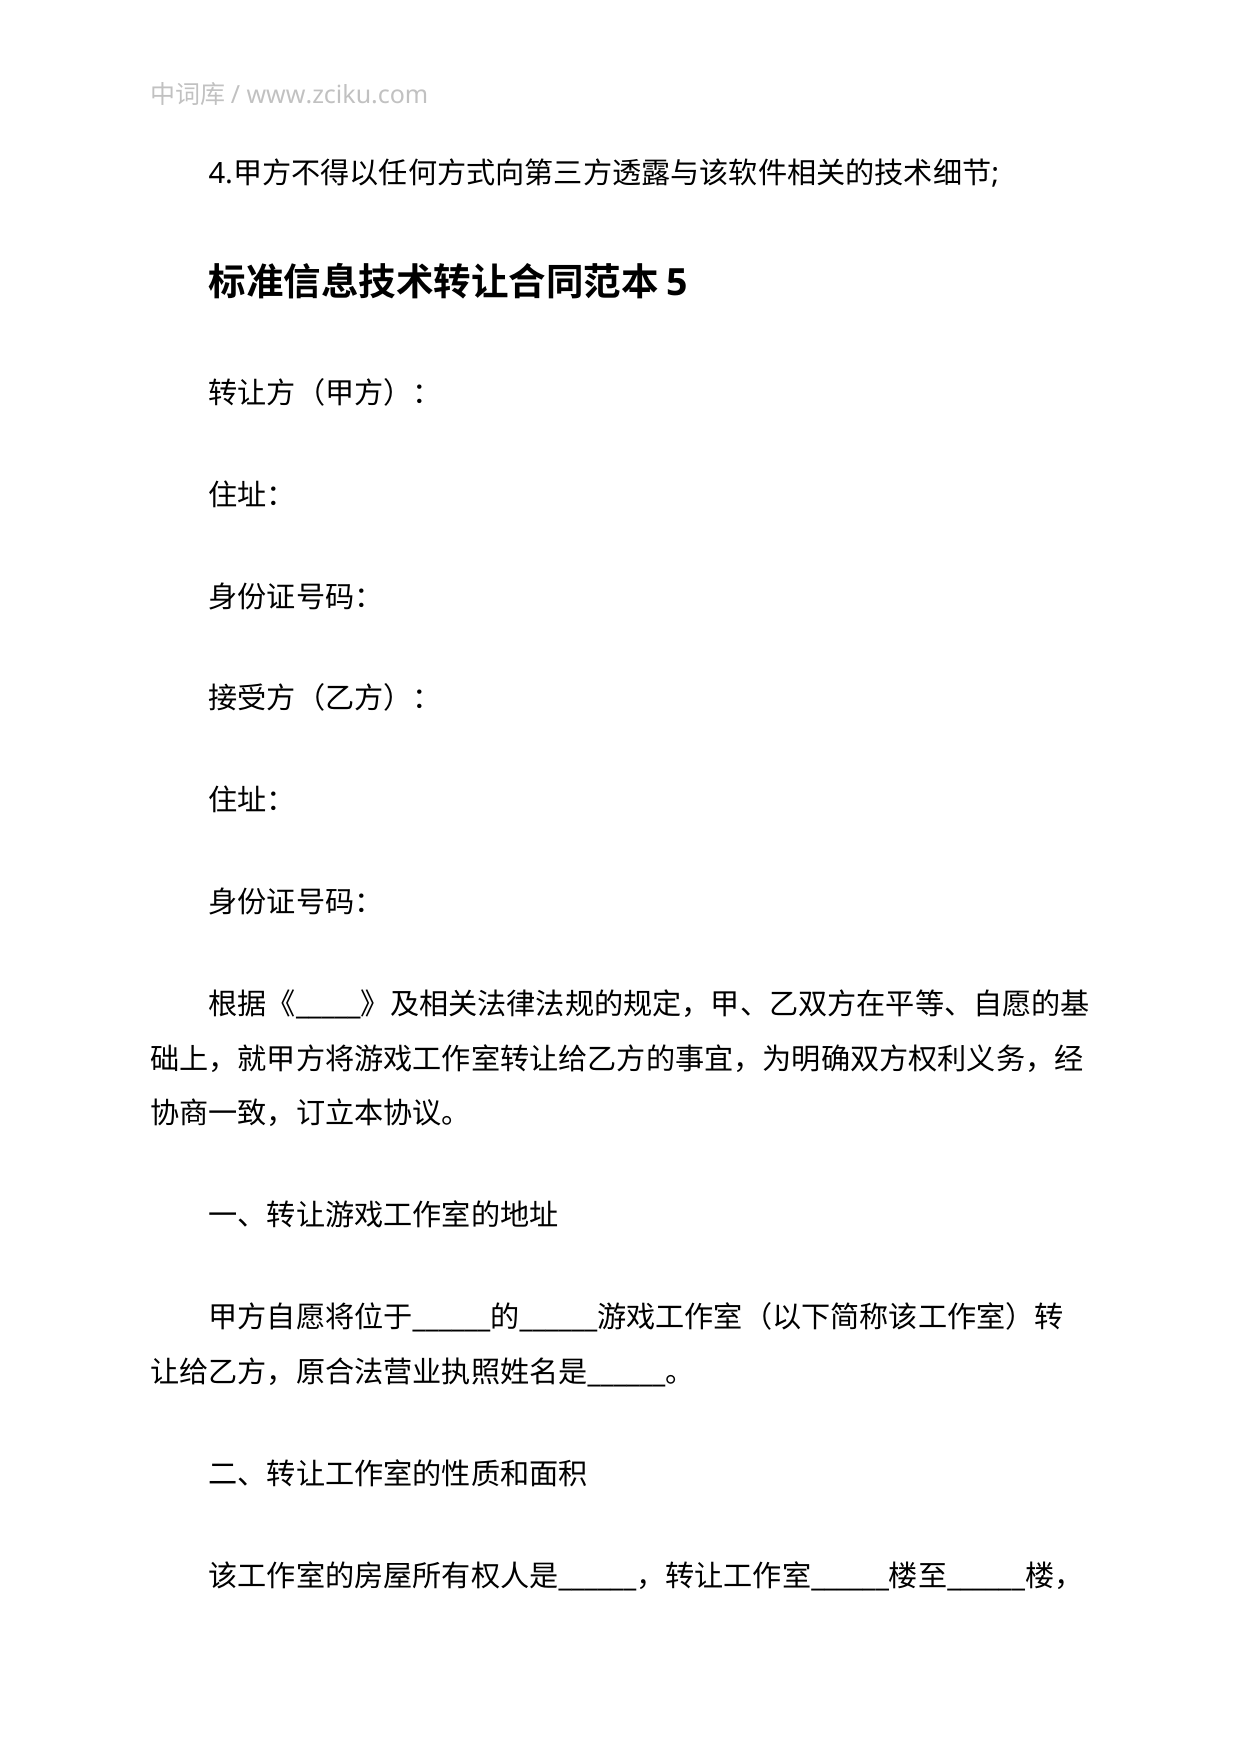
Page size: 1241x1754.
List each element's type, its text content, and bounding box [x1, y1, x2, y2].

text 转让方（甲方）： [150, 369, 1090, 412]
text 根据《_____》及相关法律法规的规定，甲、乙双方在平等、自愿的基础上，就甲方将游戏工作室转让给乙方的事宜，为明确双方权利义务，经协商一致，订立本协议。 [150, 980, 1090, 1132]
text 住址： [150, 471, 1090, 514]
text 一、转让游戏工作室的地址 [150, 1192, 1090, 1234]
text 身份证号码： [150, 573, 1090, 615]
text 二、转让工作室的性质和面积 [150, 1451, 1090, 1493]
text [150, 1552, 1090, 1595]
text 标准信息技术转让合同范本5 [150, 252, 1090, 306]
text 甲方自愿将位于______的______游戏工作室（以下简称该工作室）转让给乙方，原合法营业执照姓名是______。 [150, 1294, 1090, 1391]
text 4.甲方不得以任何方式向第三方透露与该软件相关的技术细节; [150, 150, 1090, 192]
text 住址： [150, 777, 1090, 819]
text 身份证号码： [150, 878, 1090, 921]
text 接受方（乙方）： [150, 675, 1090, 717]
